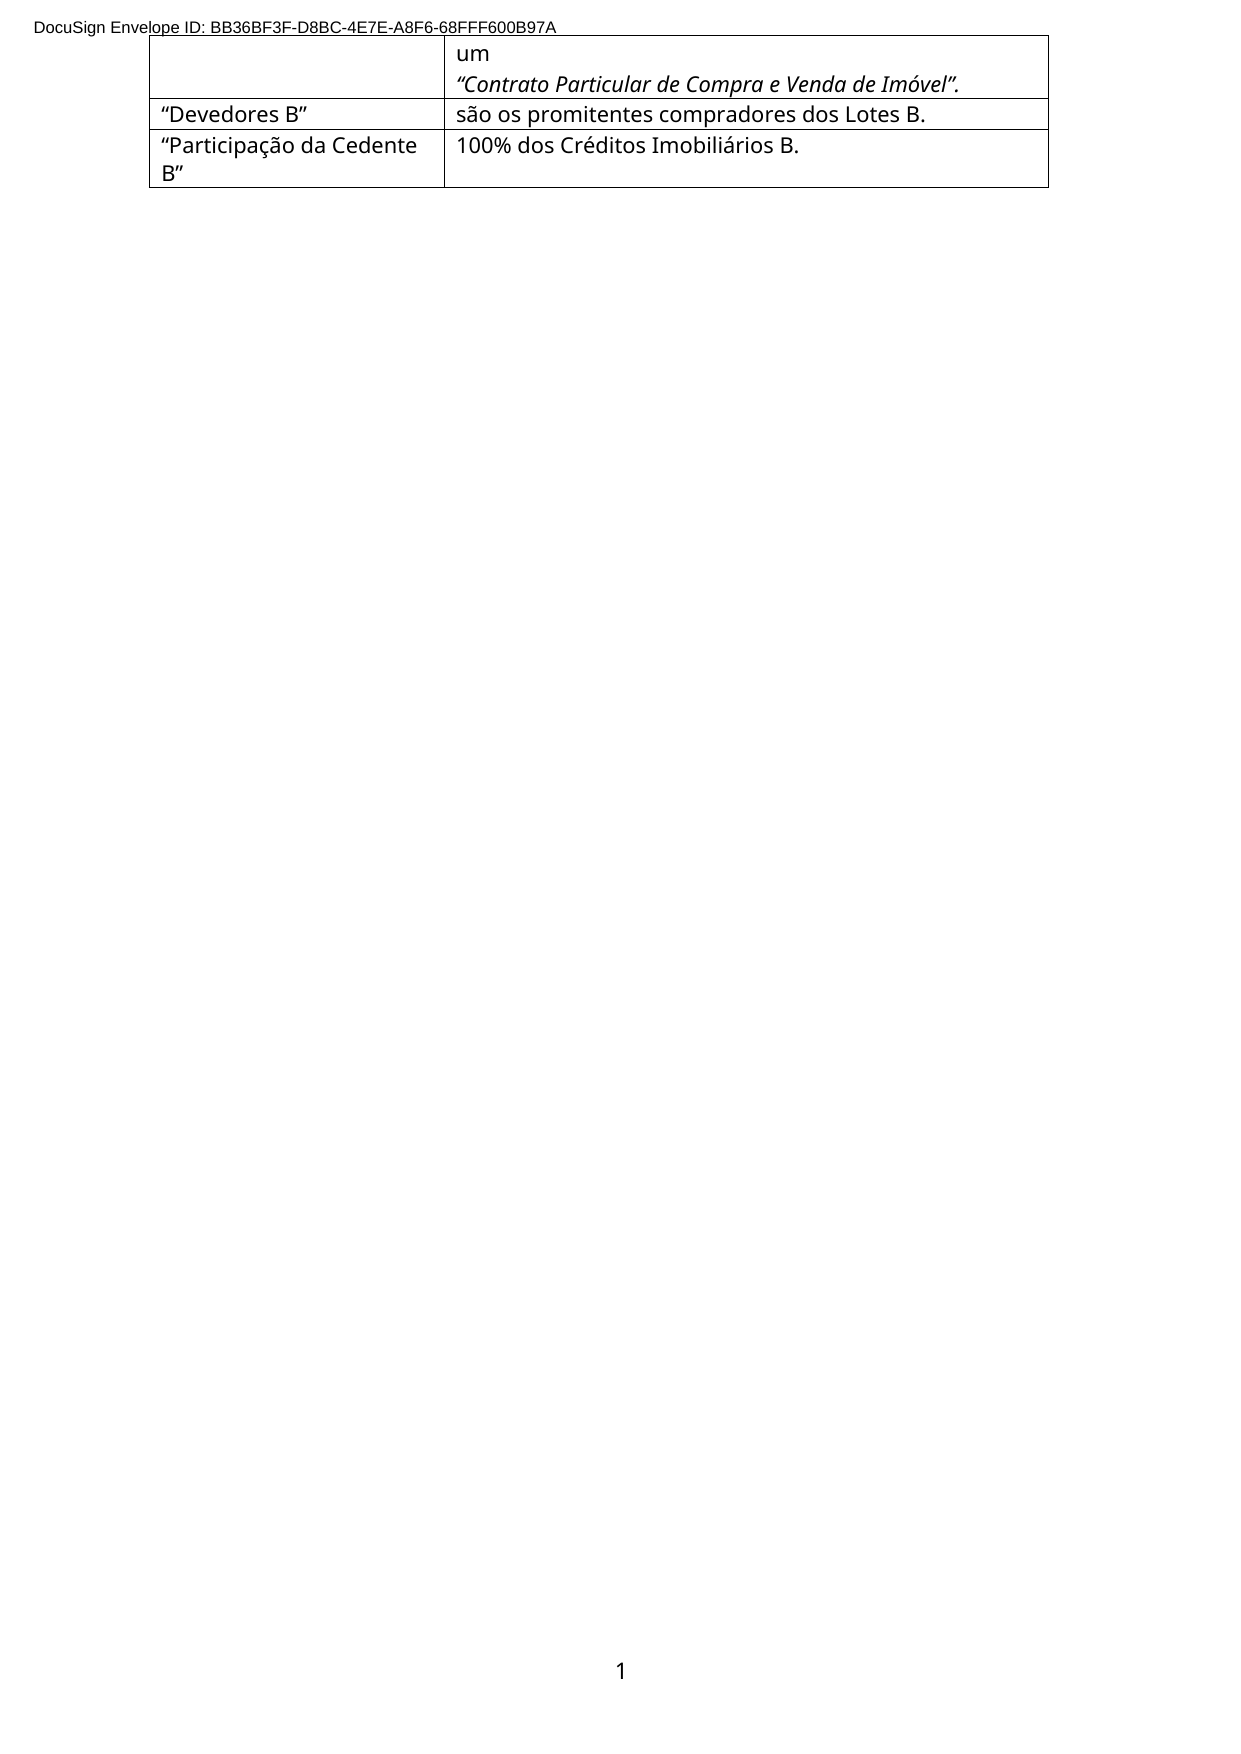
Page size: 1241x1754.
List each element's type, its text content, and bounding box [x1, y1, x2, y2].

table_cell “Participação da Cedente B” [150, 130, 444, 187]
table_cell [445, 36, 1048, 98]
table_cell são os promitentes compradores dos Lotes B. [445, 99, 1048, 129]
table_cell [150, 36, 444, 98]
table_cell “Devedores B” [150, 99, 444, 129]
table_cell 100% dos Créditos Imobiliários B. [445, 130, 1048, 187]
